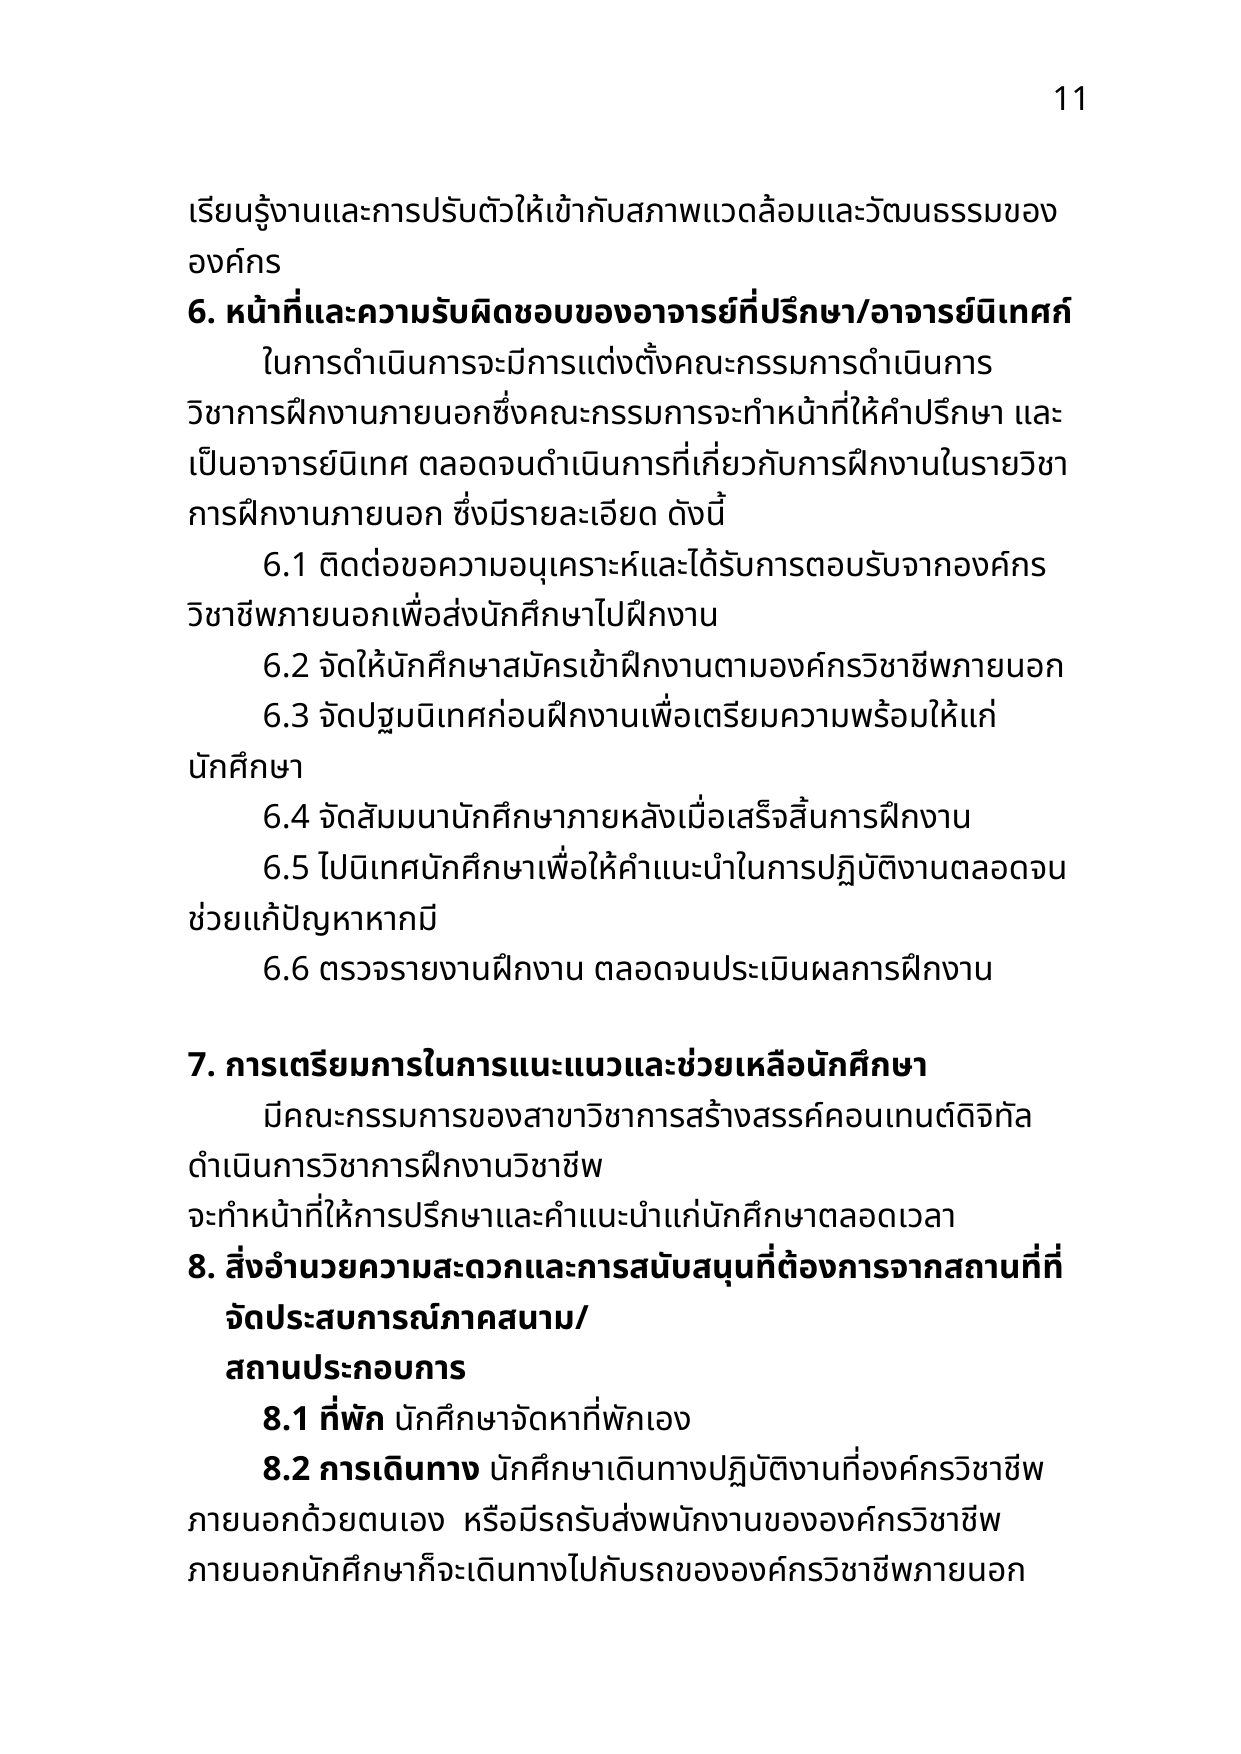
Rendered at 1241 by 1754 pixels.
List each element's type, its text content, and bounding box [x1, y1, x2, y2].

text สถานประกอบการ [187, 1344, 1090, 1394]
text 6.3 จัดปฐมนิเทศก่อนฝึกงานเพื่อเตรียมความพร้อมให้แก่นักศึกษา [187, 692, 1090, 793]
text 6. หน้าที่และความรับผิดชอบของอาจารย์ที่ปรึกษา/อาจารย์นิเทศก์ [187, 288, 1090, 339]
text 7. การเตรียมการในการแนะแนวและช่วยเหลือนักศึกษา [187, 1041, 1090, 1092]
text 6.5 ไปนิเทศนักศึกษาเพื่อให้คำแนะนำในการปฏิบัติงานตลอดจนช่วยแก้ปัญหาหากมี [187, 844, 1090, 945]
text 6.1 ติดต่อขอความอนุเคราะห์และได้รับการตอบรับจากองค์กรวิชาชีพภายนอกเพื่อส่งนักศึกษาไปฝึกงาน [187, 541, 1090, 642]
text 8.1 ที่พัก นักศึกษาจัดหาที่พักเอง [187, 1394, 1090, 1445]
text 6.2 จัดให้นักศึกษาสมัครเข้าฝึกงานตามองค์กรวิชาชีพภายนอก [187, 642, 1090, 692]
text 6.4 จัดสัมมนานักศึกษาภายหลังเมื่อเสร็จสิ้นการฝึกงาน [187, 793, 1090, 844]
text มีคณะกรรมการของสาขาวิชาการสร้างสรรค์คอนเทนต์ดิจิทัล ดำเนินการวิชาการฝึกงานวิชาชีพ [187, 1092, 1090, 1192]
text 8.2 การเดินทาง นักศึกษาเดินทางปฏิบัติงานที่องค์กรวิชาชีพภายนอกด้วยตนเอง หรือมีรถรับส่งพนักงานขององค์กรวิชาชีพภายนอกนักศึกษาก็จะเดินทางไปกับรถขององค์กรวิชาชีพภายนอก [187, 1445, 1090, 1597]
text 8. สิ่งอำนวยความสะดวกและการสนับสนุนที่ต้องการจากสถานที่ที่จัดประสบการณ์ภาคสนาม/ [187, 1243, 1090, 1344]
text จะทำหน้าที่ให้การปรึกษาและคำแนะนำแก่นักศึกษาตลอดเวลา [187, 1192, 1090, 1243]
text ในการดำเนินการจะมีการแต่งตั้งคณะกรรมการดำเนินการวิชาการฝึกงานภายนอกซึ่งคณะกรรมการจะทำหน้าที่ให้คำปรึกษา และเป็นอาจารย์นิเทศ ตลอดจนดำเนินการที่เกี่ยวกับการฝึกงานในรายวิชาการฝึกงานภายนอก ซึ่งมีรายละเอียด ดังนี้ [187, 339, 1090, 541]
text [187, 187, 1090, 288]
text 6.6 ตรวจรายงานฝึกงาน ตลอดจนประเมินผลการฝึกงาน [187, 945, 1090, 996]
